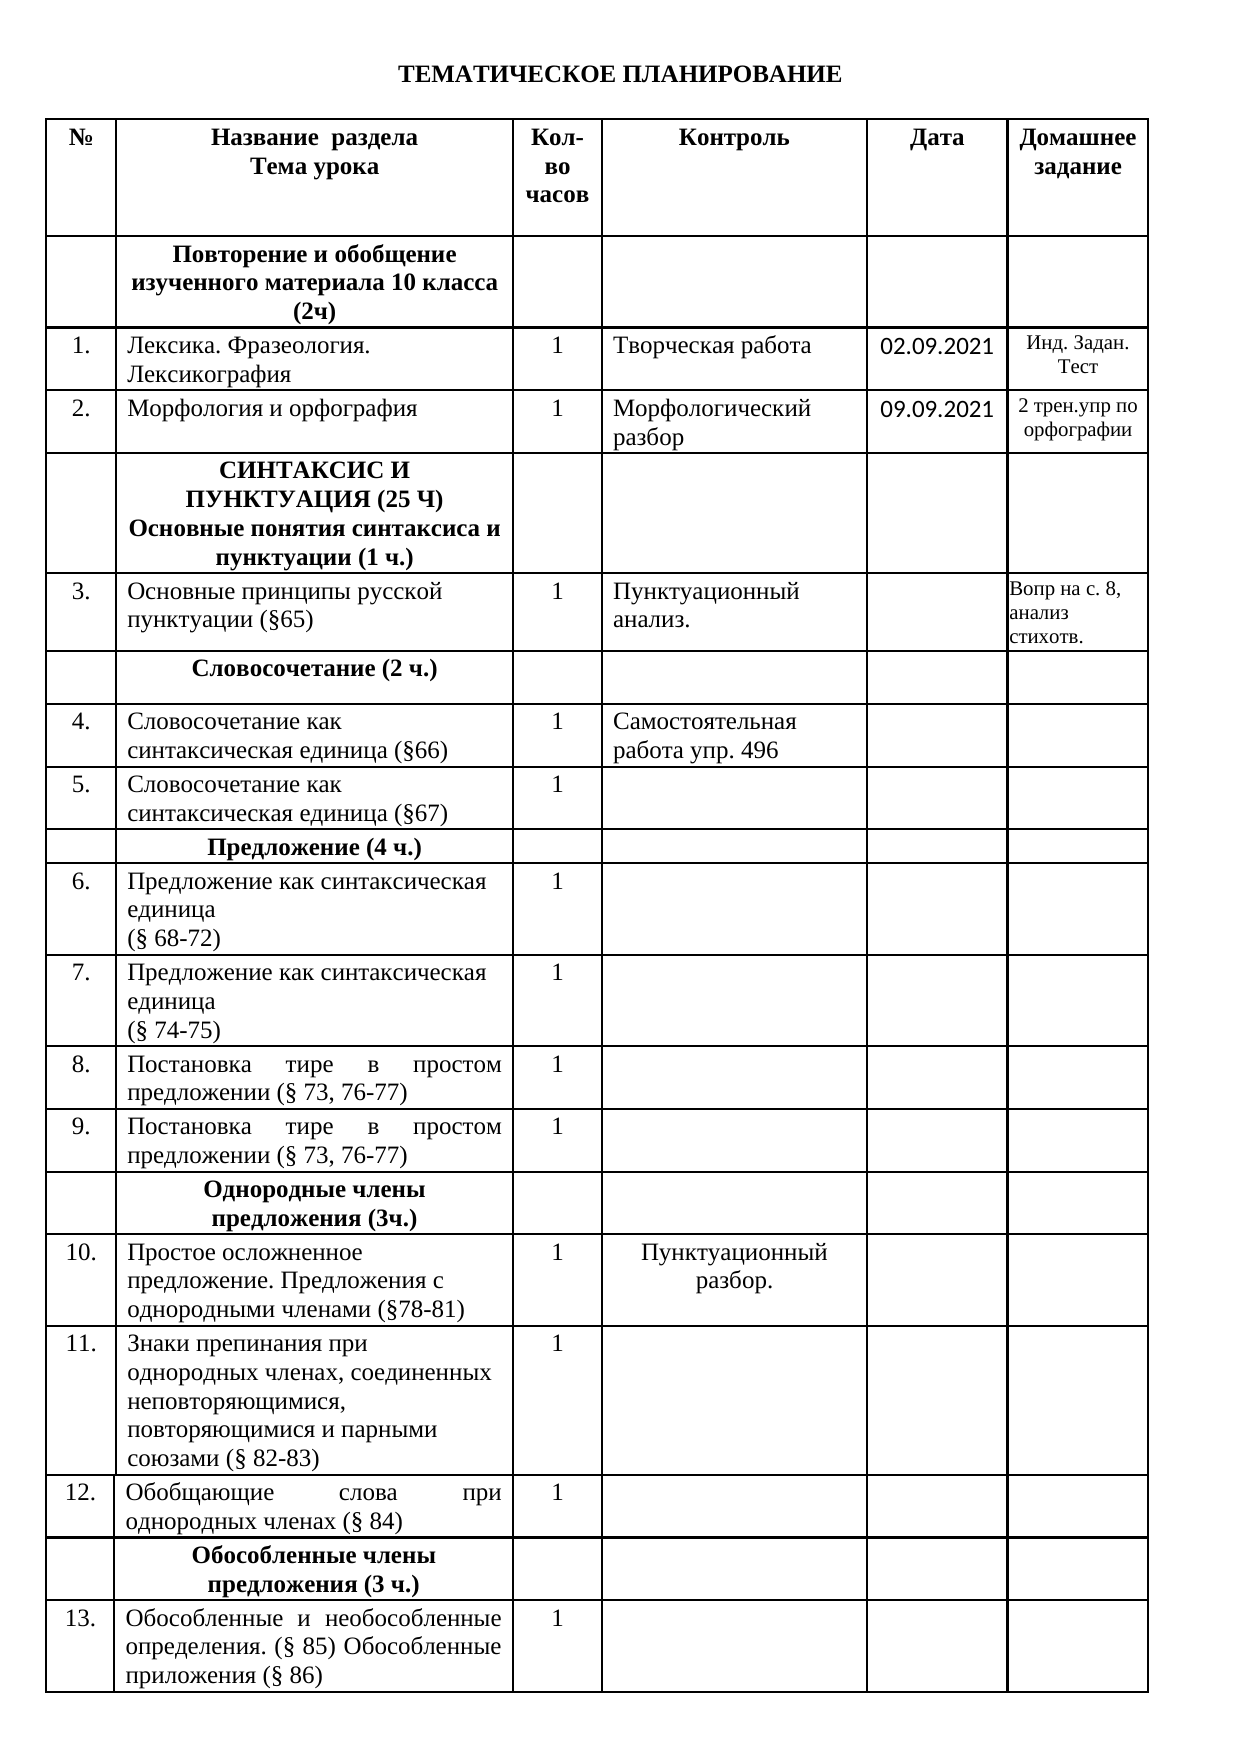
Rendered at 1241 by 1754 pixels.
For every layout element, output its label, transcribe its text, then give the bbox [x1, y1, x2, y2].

table_cell Лексика. Фразеология. Лексикография [117, 329, 512, 389]
table_header Название раздела Тема урока [117, 120, 512, 235]
table_cell [603, 1539, 866, 1599]
table_cell 8. [47, 1047, 115, 1108]
table_cell 9. [47, 1110, 115, 1171]
table_cell [1009, 1173, 1147, 1233]
table_cell [47, 1539, 113, 1599]
table_cell Самостоятельная работа упр. 496 [603, 705, 866, 766]
table_cell [868, 1327, 1006, 1474]
table_cell [868, 864, 1006, 954]
table_cell [868, 768, 1006, 828]
table_cell [47, 454, 115, 572]
table_cell Обобщающие слова при однородных членах (§ 84) [115, 1476, 512, 1536]
table_cell Постановка тире в простом предложении (§ 73, 76-77) [117, 1110, 512, 1171]
table_cell [514, 237, 601, 326]
table_cell 1 [514, 1235, 601, 1325]
table_cell Предложение (4 ч.) [117, 830, 512, 862]
table_cell Знаки препинания при однородных членах, соединенных неповторяющимися, повторяющимися и парными союзами (§ 82-83) [117, 1327, 512, 1474]
table_cell [603, 454, 866, 572]
table_cell 10. [47, 1235, 115, 1325]
table_cell [47, 237, 115, 326]
table_cell 1 [514, 329, 601, 389]
table_cell Творческая работа [603, 329, 866, 389]
table_cell [868, 652, 1006, 703]
text ТЕМАТИЧЕСКОЕ ПЛАНИРОВАНИЕ [59, 59, 1181, 88]
table_cell 1 [514, 768, 601, 828]
table_cell 1 [514, 391, 601, 452]
table_cell [603, 652, 866, 703]
table_cell [603, 237, 866, 326]
table_cell [1009, 1110, 1147, 1171]
table_cell 6. [47, 864, 115, 954]
table_cell Однородные члены предложения (3ч.) [117, 1173, 512, 1233]
table_cell Основные принципы русской пунктуации (§65) [117, 574, 512, 649]
table_cell Морфология и орфография [117, 391, 512, 452]
table_cell Предложение как синтаксическая единица (§ 74-75) [117, 956, 512, 1045]
table_cell Морфологический разбор [603, 391, 866, 452]
table_cell [1009, 768, 1147, 828]
table_cell [868, 574, 1006, 649]
table_cell [603, 1601, 866, 1691]
table_cell [603, 956, 866, 1045]
table_cell 12. [47, 1476, 113, 1536]
table_cell Обособленные и необособленные определения. (§ 85) Обособленные приложения (§ 86) [115, 1601, 512, 1691]
table_cell 1 [514, 864, 601, 954]
table_cell [514, 830, 601, 862]
table_cell [1009, 454, 1147, 572]
table_cell 1 [514, 1047, 601, 1108]
table_cell [603, 768, 866, 828]
table_cell 09.09.2021 [868, 391, 1006, 452]
table_cell [868, 1047, 1006, 1108]
table_header Кол-во часов [514, 120, 601, 235]
table_cell [1009, 864, 1147, 954]
table_cell [1009, 1047, 1147, 1108]
table_cell 13. [47, 1601, 113, 1691]
table_cell СИНТАКСИС И ПУНКТУАЦИЯ (25 Ч) Основные понятия синтаксиса и пунктуации (1 ч.) [117, 454, 512, 572]
table_header № [47, 120, 115, 235]
table_header Дата [868, 120, 1006, 235]
table_header Домашнее задание [1009, 120, 1147, 235]
table_cell 2. [47, 391, 115, 452]
table_cell Пунктуационный анализ. [603, 574, 866, 649]
table_cell [868, 454, 1006, 572]
table_cell [1009, 1539, 1147, 1599]
table_cell [603, 830, 866, 862]
table_cell 1 [514, 705, 601, 766]
table_cell [868, 1235, 1006, 1325]
table_cell 4. [47, 705, 115, 766]
table_cell [868, 1539, 1006, 1599]
table_cell [603, 1110, 866, 1171]
table_cell 02.09.2021 [868, 329, 1006, 389]
table_cell [868, 956, 1006, 1045]
table_cell [868, 1110, 1006, 1171]
table_cell Вопр на с. 8, анализ стихотв. [1009, 574, 1147, 649]
table_cell [603, 1047, 866, 1108]
table_cell [868, 1476, 1006, 1536]
table_cell [603, 1476, 866, 1536]
table_cell 1 [514, 574, 601, 649]
table_cell [514, 454, 601, 572]
table_cell 1 [514, 956, 601, 1045]
table_cell 3. [47, 574, 115, 649]
table_cell [47, 1173, 115, 1233]
table_cell [1009, 237, 1147, 326]
table_cell [1009, 705, 1147, 766]
table_cell [868, 1601, 1006, 1691]
table_cell [868, 1173, 1006, 1233]
table_cell [1009, 1476, 1147, 1536]
table_cell Инд. Задан. Тест [1009, 329, 1147, 389]
table_cell Обособленные члены предложения (3 ч.) [115, 1539, 512, 1599]
table_cell [1009, 956, 1147, 1045]
table_cell [1009, 1235, 1147, 1325]
table_header Контроль [603, 120, 866, 235]
table_cell [514, 652, 601, 703]
table_cell 11. [47, 1327, 115, 1474]
table_cell 5. [47, 768, 115, 828]
table_cell [1009, 652, 1147, 703]
table_cell 7. [47, 956, 115, 1045]
table_cell Постановка тире в простом предложении (§ 73, 76-77) [117, 1047, 512, 1108]
table_cell [1009, 1327, 1147, 1474]
table_cell Словосочетание (2 ч.) [117, 652, 512, 703]
table_cell [868, 237, 1006, 326]
table_cell [603, 1327, 866, 1474]
table_cell [868, 705, 1006, 766]
table_cell Повторение и обобщение изученного материала 10 класса (2ч) [117, 237, 512, 326]
table_cell [47, 652, 115, 703]
table_cell [1009, 830, 1147, 862]
table_cell 1. [47, 329, 115, 389]
table_cell [47, 830, 115, 862]
table_cell Словосочетание как синтаксическая единица (§66) [117, 705, 512, 766]
table_cell [603, 864, 866, 954]
table_cell [1009, 1601, 1147, 1691]
table_cell 1 [514, 1110, 601, 1171]
table_cell 1 [514, 1476, 601, 1536]
table_cell 2 трен.упр по орфографии [1009, 391, 1147, 452]
table_cell [868, 830, 1006, 862]
table_cell Простое осложненное предложение. Предложения с однородными членами (§78-81) [117, 1235, 512, 1325]
table_cell Словосочетание как синтаксическая единица (§67) [117, 768, 512, 828]
table_cell [603, 1173, 866, 1233]
table_cell [514, 1173, 601, 1233]
table_cell Предложение как синтаксическая единица (§ 68-72) [117, 864, 512, 954]
table_cell 1 [514, 1601, 601, 1691]
table_cell 1 [514, 1327, 601, 1474]
table_cell [514, 1539, 601, 1599]
table_cell Пунктуационный разбор. [603, 1235, 866, 1325]
